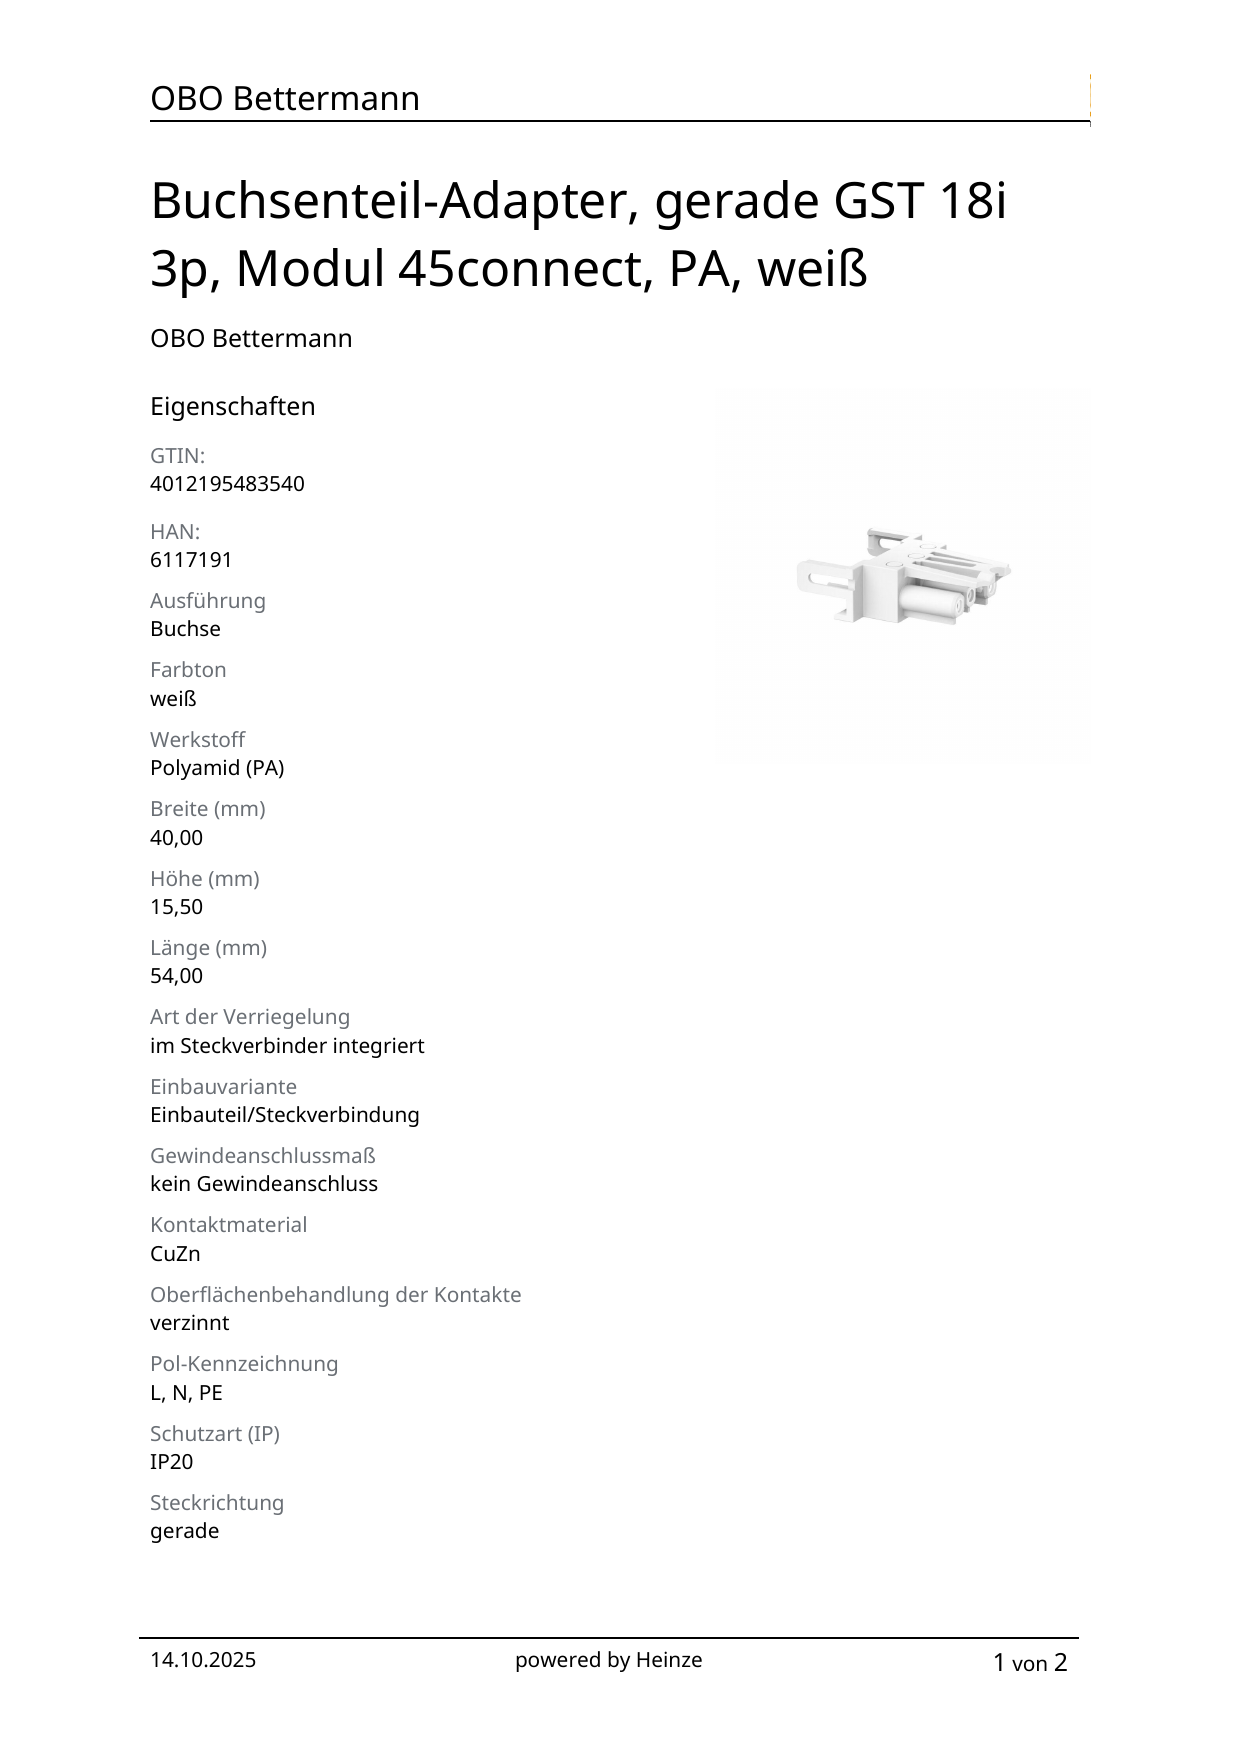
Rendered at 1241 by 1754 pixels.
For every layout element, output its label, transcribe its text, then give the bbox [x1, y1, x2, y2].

text gerade [150, 1516, 1090, 1545]
text 40,00 [150, 823, 1090, 851]
text Länge (mm) [150, 933, 1090, 961]
text 6117191 [150, 545, 715, 574]
text Steckrichtung [150, 1488, 1090, 1516]
text OBO Bettermann [150, 320, 1090, 354]
text weiß [150, 684, 715, 712]
text IP20 [150, 1447, 1090, 1476]
text Werkstoff [150, 725, 715, 753]
text kein Gewindeanschluss [150, 1169, 1090, 1198]
text Farbton [150, 656, 715, 684]
text Höhe (mm) [150, 864, 1090, 892]
text Ausführung [150, 586, 715, 614]
text 54,00 [150, 961, 1090, 990]
text 15,50 [150, 892, 1090, 921]
text L, N, PE [150, 1378, 1090, 1406]
text Einbauvariante [150, 1072, 1090, 1100]
text Einbauteil/Steckverbindung [150, 1100, 1090, 1129]
picture [715, 388, 1091, 764]
text Polyamid (PA) [150, 753, 1090, 782]
text HAN: [150, 517, 715, 545]
text Buchse [150, 614, 715, 643]
text im Steckverbinder integriert [150, 1031, 1090, 1059]
text Art der Verriegelung [150, 1002, 1090, 1031]
text Oberflächenbehandlung der Kontakte [150, 1280, 1090, 1308]
text Schutzart (IP) [150, 1419, 1090, 1447]
text Eigenschaften [150, 388, 715, 422]
text Breite (mm) [150, 794, 1090, 823]
text verzinnt [150, 1308, 1090, 1337]
text CuZn [150, 1239, 1090, 1267]
text Pol-Kennzeichnung [150, 1349, 1090, 1378]
text Gewindeanschlussmaß [150, 1141, 1090, 1169]
text 4012195483540 [150, 469, 715, 498]
text Buchsenteil-Adapter, gerade GST 18i 3p, Modul 45connect, PA, weiß [150, 165, 1090, 301]
text GTIN: [150, 441, 715, 469]
text Kontaktmaterial [150, 1211, 1090, 1239]
